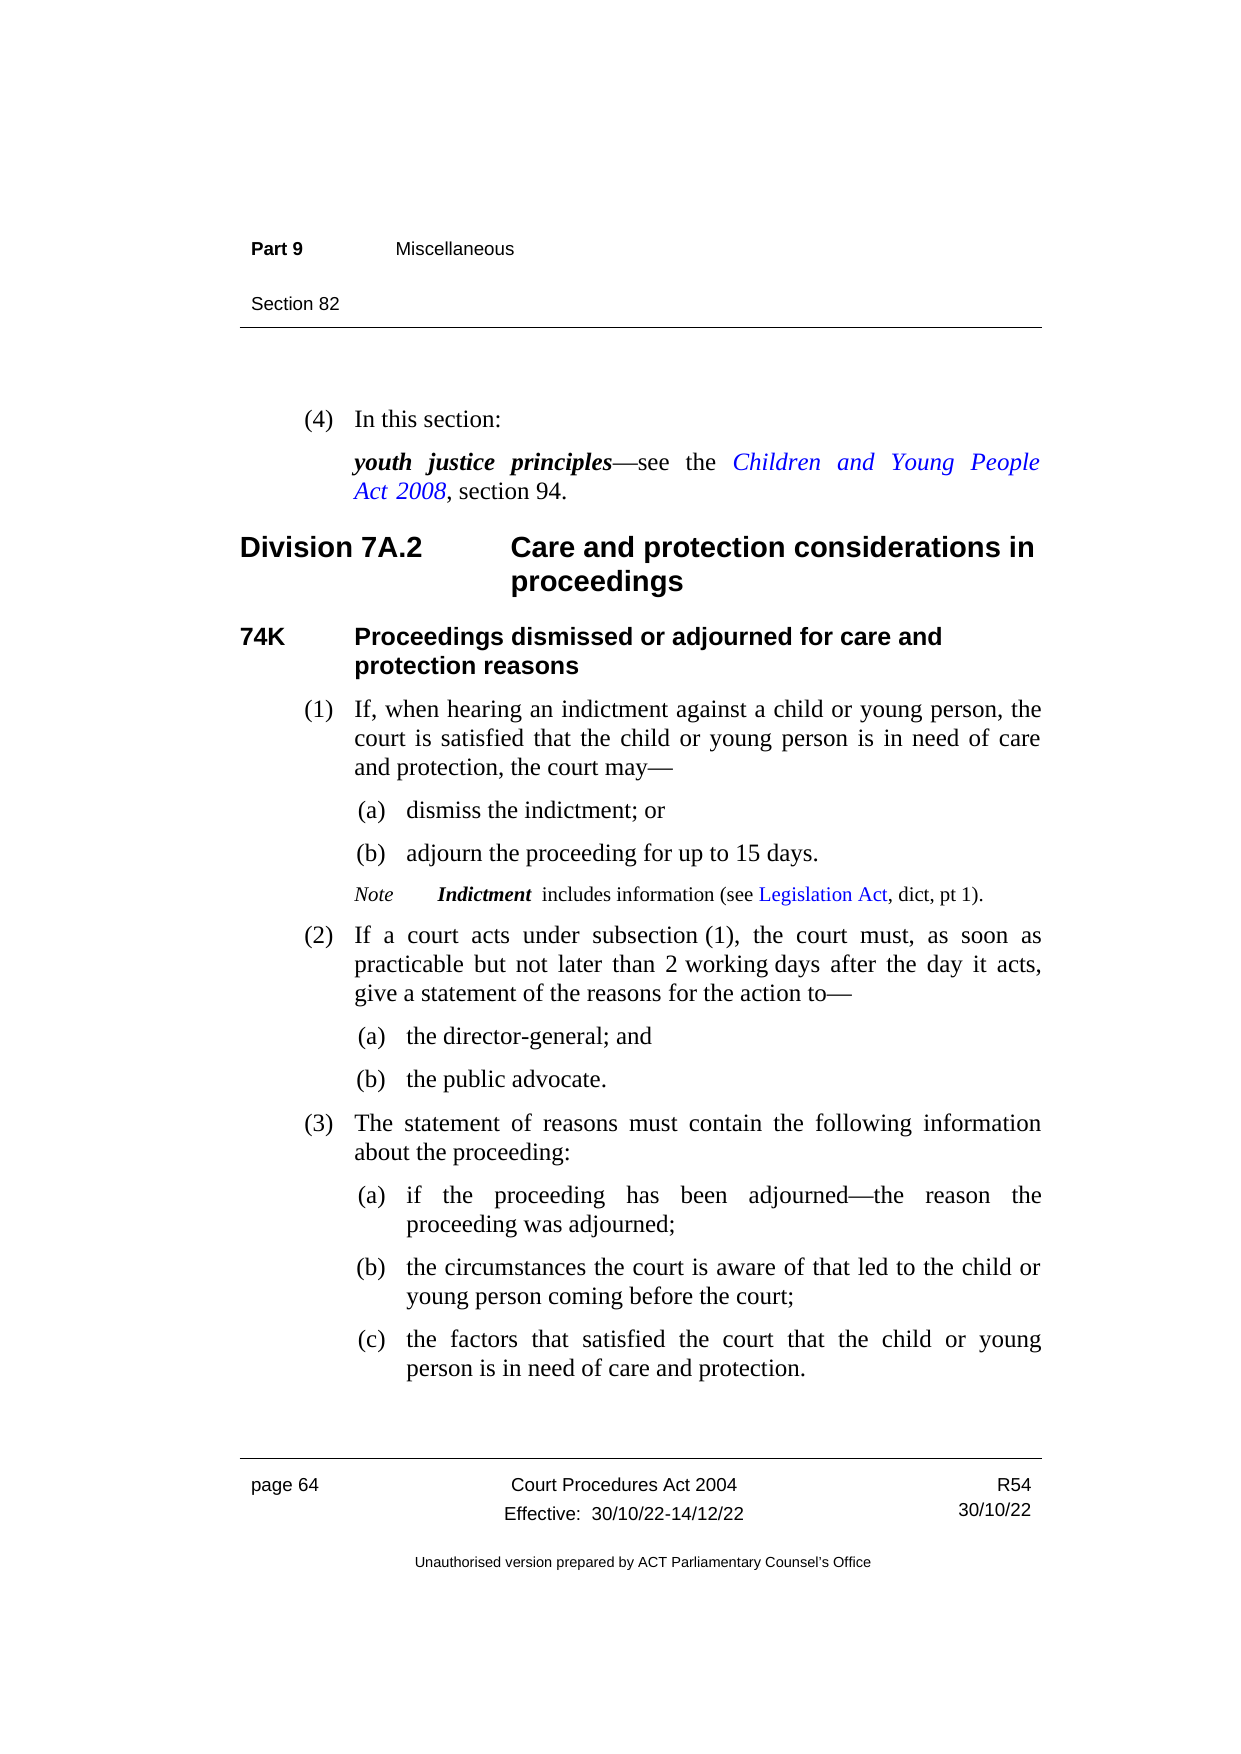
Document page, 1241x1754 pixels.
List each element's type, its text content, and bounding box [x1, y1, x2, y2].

text (b) the public advocate. [239, 1064, 1042, 1093]
text (1) If, when hearing an indictment against a child or young person, the court is satisfied that the child or young person is in need of care and protection, the court may— [239, 694, 1042, 780]
text (b) the circumstances the court is aware of that led to the child or young person coming before the court; [239, 1252, 1042, 1309]
text (4) In this section: [239, 404, 1042, 433]
text (c) the factors that satisfied the court that the child or young person is in need of care and protection. [239, 1324, 1042, 1382]
text (a) dismiss the indictment; or [239, 795, 1042, 824]
text (b) adjourn the proceeding for up to 15 days. [239, 838, 1042, 867]
text Note Indictment includes information (see Legislation Act, dict, pt 1). [354, 882, 1042, 906]
text Division 7A.2 Care and protection considerations in proceedings [239, 530, 1042, 597]
text (a) if the proceeding has been adjourned—the reason the proceeding was adjourned; [239, 1180, 1042, 1237]
text (a) the director-general; and [239, 1021, 1042, 1050]
text (3) The statement of reasons must contain the following information about the proceeding: [239, 1108, 1042, 1165]
text (2) If a court acts under subsection (1), the court must, as soon as practicable but not later than 2 working days after the day it acts, give a statement of the reasons for the action to— [239, 920, 1042, 1007]
text youth justice principles—see the Children and Young People Act 2008, section 94. [354, 447, 1042, 505]
text 74K Proceedings dismissed or adjourned for care and protection reasons [239, 622, 1042, 679]
